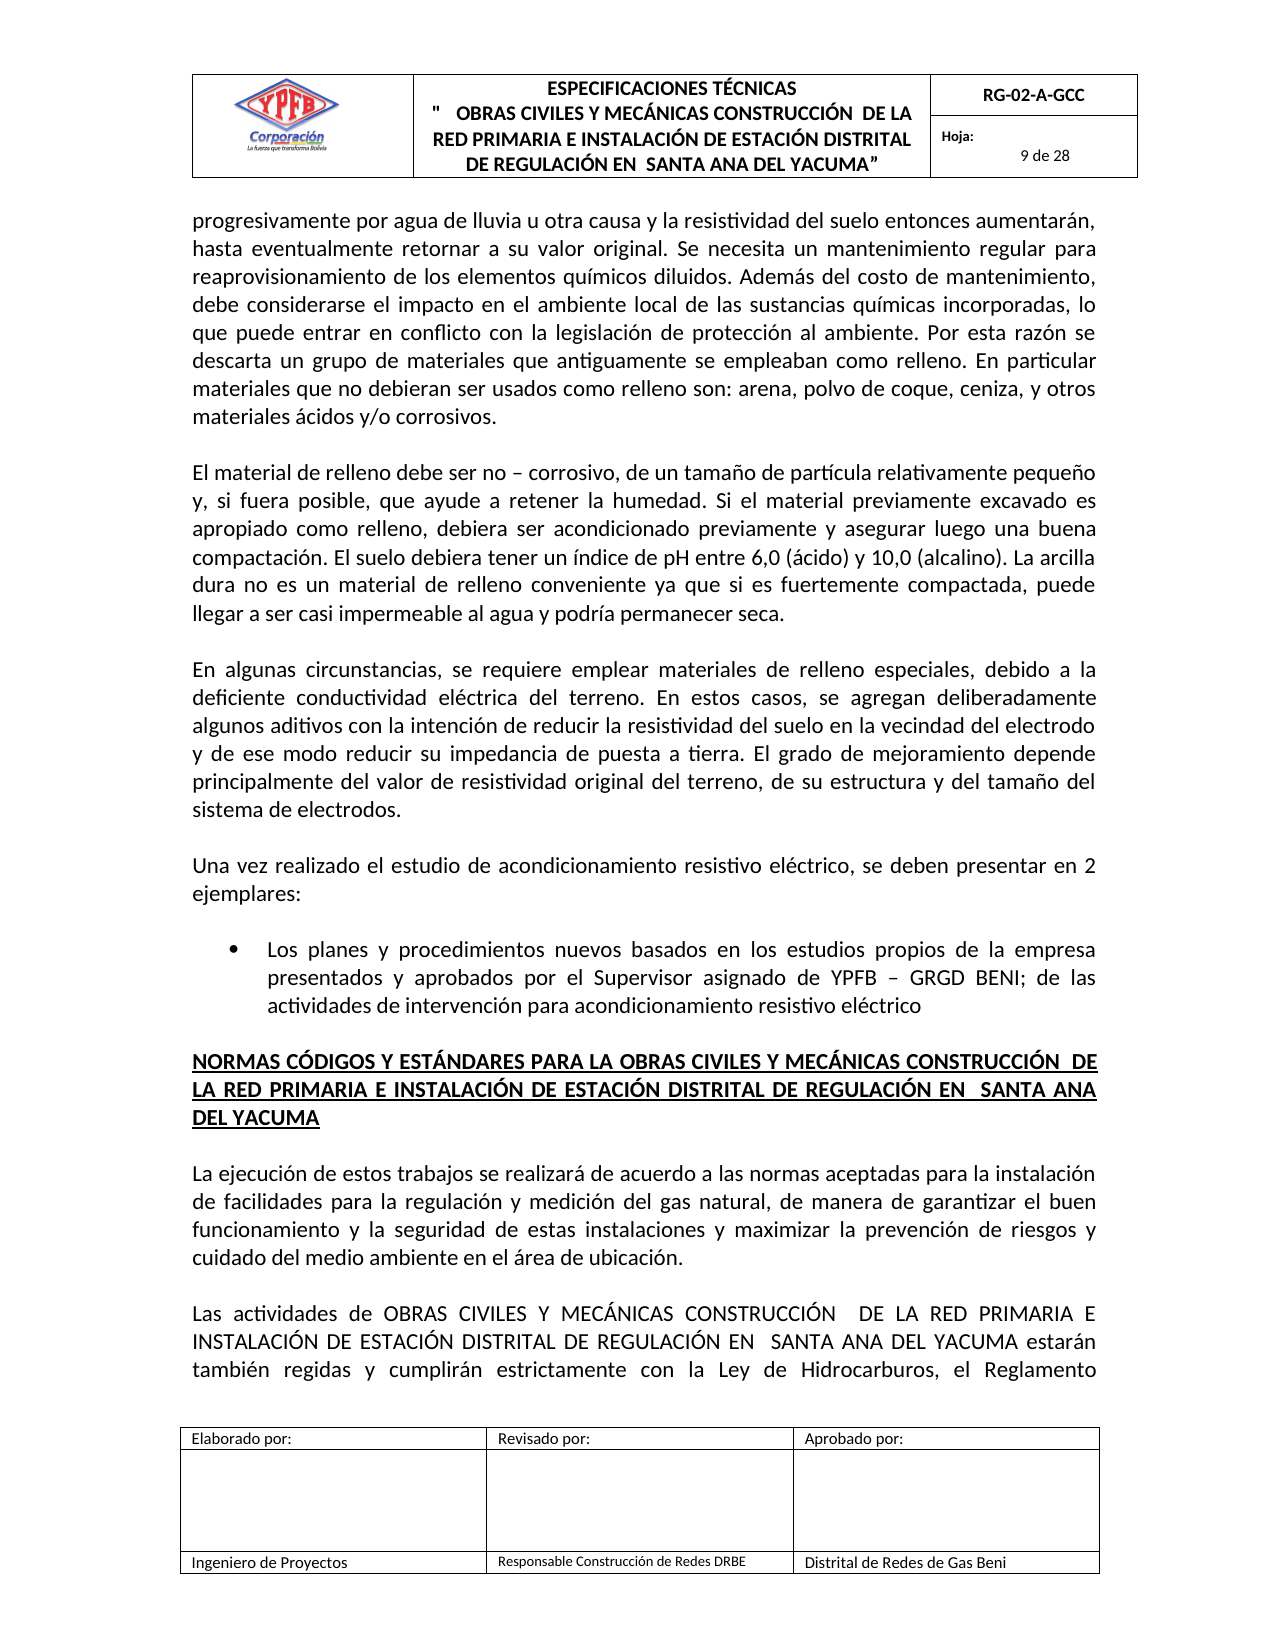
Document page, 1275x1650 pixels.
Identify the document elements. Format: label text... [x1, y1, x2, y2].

list Los planes y procedimientos nuevos basados en los estudios propios de la empresa presentados y aprobados por el Supervisor asignado de YPFB – GRGD BENI; de las actividades de intervención para acondicionamiento resistivo eléctrico [229, 935, 1098, 1019]
text NORMAS CÓDIGOS Y ESTÁNDARES PARA LA OBRAS CIVILES Y MECÁNICAS CONSTRUCCIÓN DE LA RED PRIMARIA E INSTALACIÓN DE ESTACIÓN DISTRITAL DE REGULACIÓN EN SANTA ANA DEL YACUMA [192, 1073, 1098, 1131]
text El material de relleno debe ser no – corrosivo, de un tamaño de partícula relativamente pequeño y, si fuera posible, que ayude a retener la humedad. Si el material previamente excavado es apropiado como relleno, debiera ser acondicionado previamente y asegurar luego una buena compactación. El suelo debiera tener un índice de pH entre 6,0 (ácido) y 10,0 (alcalino). La arcilla dura no es un material de relleno conveniente ya que si es fuertemente compactada, puede llegar a ser casi impermeable al agua y podría permanecer seca. [192, 458, 1098, 627]
text NORMAS CÓDIGOS Y ESTÁNDARES PARA LA OBRAS CIVILES Y MECÁNICAS CONSTRUCCIÓN DE LA RED PRIMARIA E INSTALACIÓN DE ESTACIÓN DISTRITAL DE REGULACIÓN EN SANTA ANA DEL YACUMA [192, 1047, 1098, 1071]
picture [228, 75, 345, 153]
text En algunas circunstancias, se requiere emplear materiales de relleno especiales, debido a la deficiente conductividad eléctrica del terreno. En estos casos, se agregan deliberadamente algunos aditivos con la intención de reducir la resistividad del suelo en la vecindad del electrodo y de ese modo reducir su impedancia de puesta a tierra. El grado de mejoramiento depende principalmente del valor de resistividad original del terreno, de su estructura y del tamaño del sistema de electrodos. [192, 655, 1098, 823]
text Una vez realizado el estudio de acondicionamiento resistivo eléctrico, se deben presentar en 2 ejemplares: [192, 851, 1098, 907]
text La ejecución de estos trabajos se realizará de acuerdo a las normas aceptadas para la instalación de facilidades para la regulación y medición del gas natural, de manera de garantizar el buen funcionamiento y la seguridad de estas instalaciones y maximizar la prevención de riesgos y cuidado del medio ambiente en el área de ubicación. [192, 1159, 1098, 1271]
